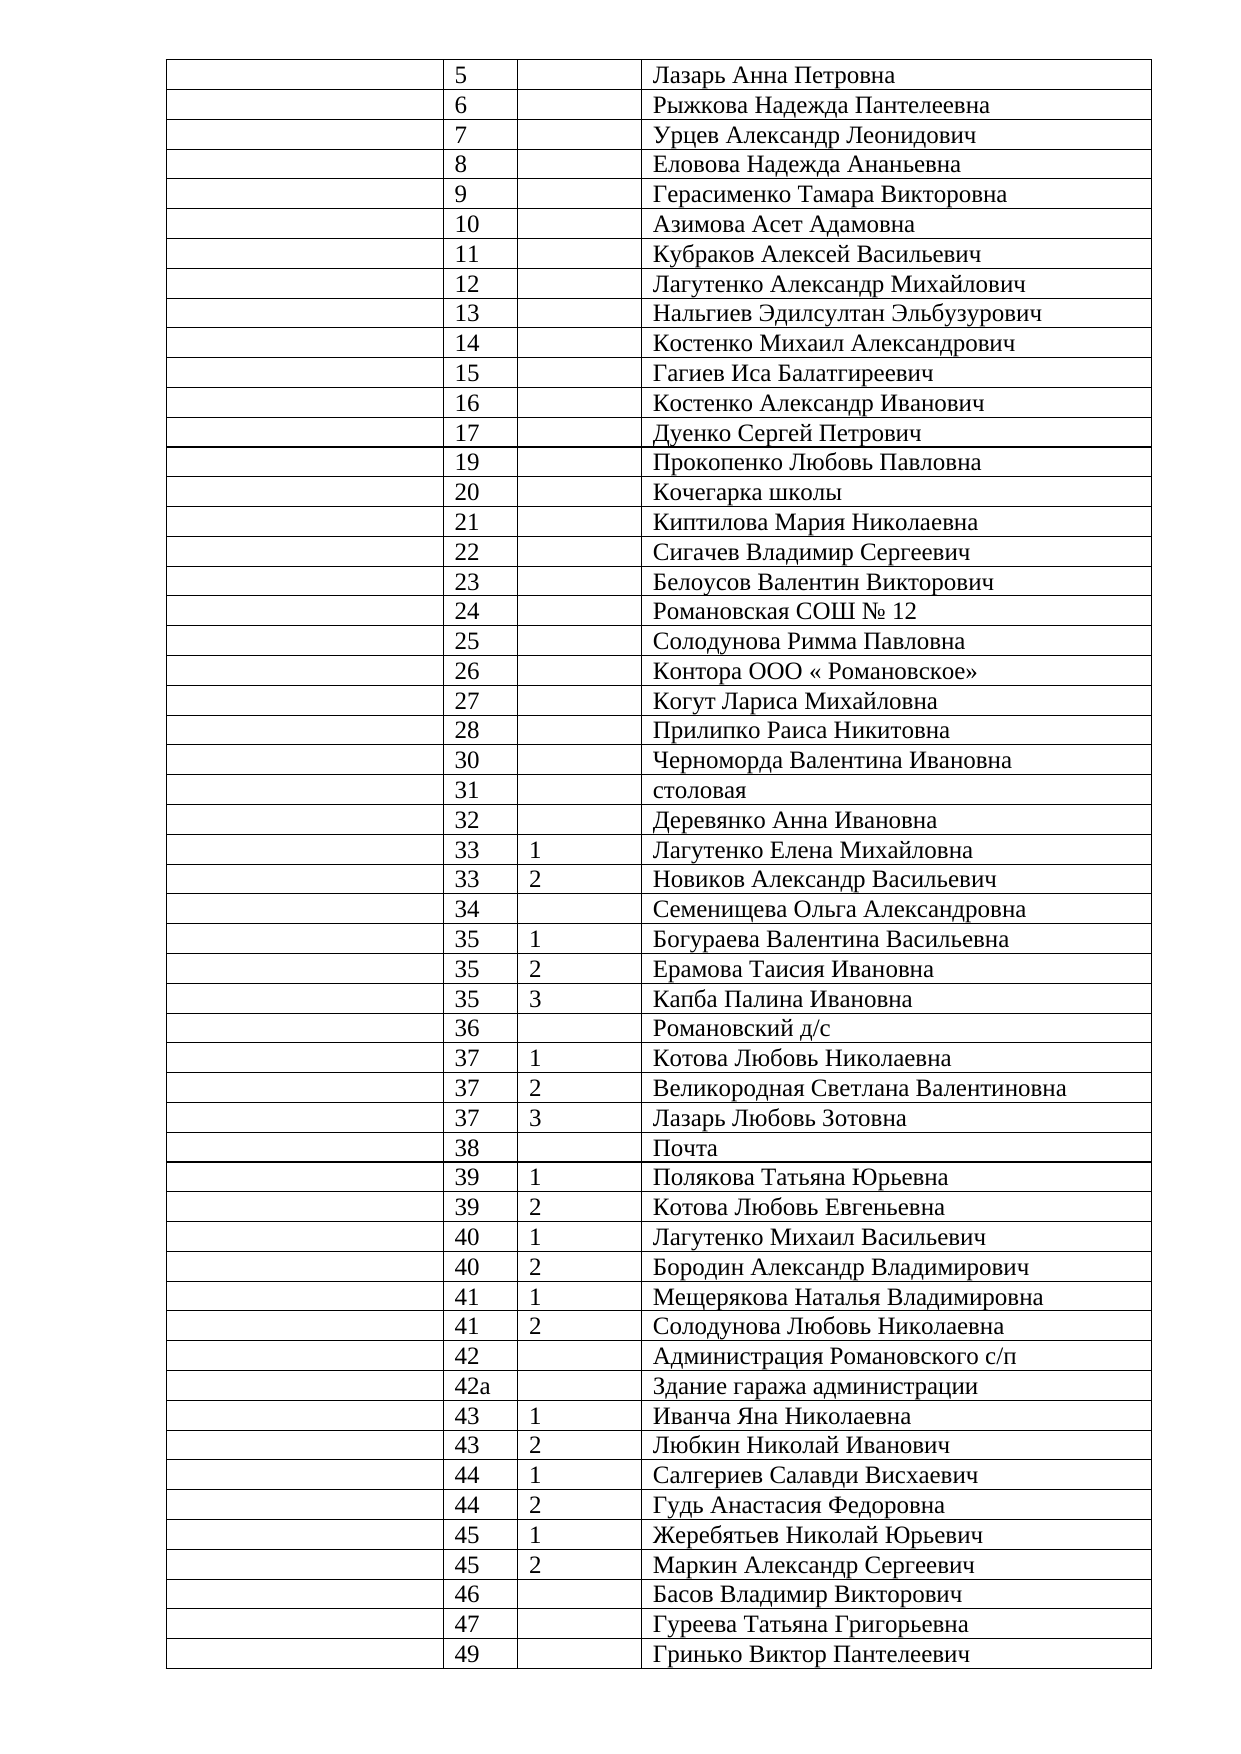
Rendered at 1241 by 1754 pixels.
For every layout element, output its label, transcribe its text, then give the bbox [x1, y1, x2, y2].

table_cell Нальгиев Эдилсултан Эльбузурович [642, 299, 1151, 327]
table_cell [167, 1341, 443, 1370]
table_cell 1 [518, 835, 641, 863]
table_cell 38 [444, 1133, 517, 1161]
table_cell 2 [518, 1073, 641, 1102]
table_cell 34 [444, 894, 517, 923]
table_cell 44 [444, 1490, 517, 1519]
table_cell Великородная Светлана Валентиновна [642, 1073, 1151, 1102]
table_cell 35 [444, 924, 517, 953]
table_cell [167, 209, 443, 238]
table_cell [518, 120, 641, 148]
table_cell 46 [444, 1580, 517, 1608]
table_cell [518, 1133, 641, 1161]
table_cell Маркин Александр Сергеевич [642, 1550, 1151, 1578]
table_cell [518, 418, 641, 446]
table_cell 2 [518, 1550, 641, 1578]
table_cell [167, 1490, 443, 1519]
table_cell 1 [518, 1163, 641, 1191]
table_cell [167, 1580, 443, 1608]
table_cell [167, 1163, 443, 1191]
table_cell Семенищева Ольга Александровна [642, 894, 1151, 923]
table_cell [167, 1550, 443, 1578]
table_cell 6 [444, 90, 517, 119]
table_cell 43 [444, 1401, 517, 1429]
table_cell 28 [444, 716, 517, 744]
table_cell Богураева Валентина Васильевна [642, 924, 1151, 953]
table_cell [167, 1014, 443, 1042]
table_cell [167, 686, 443, 714]
table_cell [167, 805, 443, 834]
table_cell [167, 477, 443, 506]
table_cell [167, 1401, 443, 1429]
table_cell [167, 954, 443, 983]
table_cell 25 [444, 626, 517, 655]
table_cell [167, 1222, 443, 1251]
table_cell Лазарь Анна Петровна [642, 60, 1151, 89]
table_cell 22 [444, 537, 517, 566]
table_cell Почта [642, 1133, 1151, 1161]
table_cell 24 [444, 596, 517, 625]
table_cell 33 [444, 835, 517, 863]
table_cell [167, 1103, 443, 1132]
table_cell Кубраков Алексей Васильевич [642, 239, 1151, 268]
table_cell Сигачев Владимир Сергеевич [642, 537, 1151, 566]
table_cell 31 [444, 775, 517, 804]
table_cell [518, 775, 641, 804]
table_cell [518, 1014, 641, 1042]
table_cell Азимова Асет Адамовна [642, 209, 1151, 238]
table_cell [518, 388, 641, 417]
table_cell Ерамова Таисия Ивановна [642, 954, 1151, 983]
table_cell столовая [642, 775, 1151, 804]
table_cell [518, 90, 641, 119]
table_cell Черноморда Валентина Ивановна [642, 745, 1151, 774]
table_cell [518, 1639, 641, 1668]
table_cell Новиков Александр Васильевич [642, 865, 1151, 893]
table_cell 7 [444, 120, 517, 148]
table_cell 1 [518, 1043, 641, 1072]
table_cell [167, 1311, 443, 1340]
table_cell Прилипко Раиса Никитовна [642, 716, 1151, 744]
table_cell [167, 1431, 443, 1459]
table_cell 37 [444, 1103, 517, 1132]
table_cell [518, 477, 641, 506]
table_cell 27 [444, 686, 517, 714]
table_cell [167, 984, 443, 1012]
table_cell [167, 835, 443, 863]
table_cell [518, 656, 641, 685]
table_cell [518, 507, 641, 536]
table_cell [518, 209, 641, 238]
table_cell [518, 1580, 641, 1608]
table_cell [167, 507, 443, 536]
table_cell [167, 865, 443, 893]
table_cell Прокопенко Любовь Павловна [642, 448, 1151, 476]
table_cell [167, 269, 443, 297]
table_cell [518, 1341, 641, 1370]
table_cell 1 [518, 1520, 641, 1549]
table_cell Бородин Александр Владимирович [642, 1252, 1151, 1281]
table_cell Гагиев Иса Балатгиреевич [642, 358, 1151, 387]
table_cell [518, 745, 641, 774]
table_cell Гуреева Татьяна Григорьевна [642, 1609, 1151, 1638]
table_cell 44 [444, 1460, 517, 1489]
table_cell Костенко Александр Иванович [642, 388, 1151, 417]
table_cell 39 [444, 1192, 517, 1221]
table_cell 17 [444, 418, 517, 446]
table_cell [167, 388, 443, 417]
table_cell 2 [518, 954, 641, 983]
table_cell 11 [444, 239, 517, 268]
table_cell Лазарь Любовь Зотовна [642, 1103, 1151, 1132]
table_cell Еловова Надежда Ананьевна [642, 150, 1151, 178]
table_cell 35 [444, 984, 517, 1012]
table_cell Лагутенко Михаил Васильевич [642, 1222, 1151, 1251]
table_cell [518, 626, 641, 655]
table_cell [518, 537, 641, 566]
table_cell Белоусов Валентин Викторович [642, 567, 1151, 595]
table_cell 10 [444, 209, 517, 238]
table_cell 15 [444, 358, 517, 387]
table_cell [167, 537, 443, 566]
table_cell [167, 567, 443, 595]
table_cell [167, 239, 443, 268]
table_cell [167, 596, 443, 625]
table_cell 40 [444, 1222, 517, 1251]
table_cell [167, 328, 443, 357]
table_cell Когут Лариса Михайловна [642, 686, 1151, 714]
table_cell Киптилова Мария Николаевна [642, 507, 1151, 536]
table_cell [518, 179, 641, 208]
table_cell [167, 358, 443, 387]
table_cell 45 [444, 1550, 517, 1578]
table_cell [518, 358, 641, 387]
table_cell [167, 745, 443, 774]
table_cell 26 [444, 656, 517, 685]
table_cell [167, 1133, 443, 1161]
table_cell Лагутенко Александр Михайлович [642, 269, 1151, 297]
table_cell [167, 448, 443, 476]
table_cell [518, 269, 641, 297]
table_cell Контора ООО « Романовское» [642, 656, 1151, 685]
table_cell 49 [444, 1639, 517, 1668]
table_cell [518, 716, 641, 744]
table_cell [518, 239, 641, 268]
table_cell Басов Владимир Викторович [642, 1580, 1151, 1608]
table_cell Гудь Анастасия Федоровна [642, 1490, 1151, 1519]
table_cell 1 [518, 1222, 641, 1251]
table_cell 21 [444, 507, 517, 536]
table_cell [518, 596, 641, 625]
table_cell 14 [444, 328, 517, 357]
table_cell Котова Любовь Евгеньевна [642, 1192, 1151, 1221]
table_cell [167, 656, 443, 685]
table_cell Мещерякова Наталья Владимировна [642, 1282, 1151, 1310]
table_cell 1 [518, 1460, 641, 1489]
table_cell [167, 1371, 443, 1400]
table_cell Полякова Татьяна Юрьевна [642, 1163, 1151, 1191]
table_cell [518, 894, 641, 923]
table_cell [167, 1520, 443, 1549]
table_cell Иванча Яна Николаевна [642, 1401, 1151, 1429]
table_cell Рыжкова Надежда Пантелеевна [642, 90, 1151, 119]
table_cell 32 [444, 805, 517, 834]
table_cell 42а [444, 1371, 517, 1400]
table_cell Солодунова Римма Павловна [642, 626, 1151, 655]
table_cell [167, 1043, 443, 1072]
table_cell 2 [518, 1311, 641, 1340]
table_cell Любкин Николай Иванович [642, 1431, 1151, 1459]
table_cell [518, 805, 641, 834]
table_cell 16 [444, 388, 517, 417]
table_cell 41 [444, 1311, 517, 1340]
table_cell [167, 120, 443, 148]
table_cell Урцев Александр Леонидович [642, 120, 1151, 148]
table_cell [167, 1073, 443, 1102]
table_cell 3 [518, 984, 641, 1012]
table_cell [518, 1371, 641, 1400]
table_cell [167, 60, 443, 89]
table_cell Дуенко Сергей Петрович [642, 418, 1151, 446]
table_cell Солодунова Любовь Николаевна [642, 1311, 1151, 1340]
table_cell 43 [444, 1431, 517, 1459]
table_cell 33 [444, 865, 517, 893]
table_cell 37 [444, 1073, 517, 1102]
table_cell 19 [444, 448, 517, 476]
table_cell 2 [518, 1192, 641, 1221]
table_cell 2 [518, 1490, 641, 1519]
table_cell Костенко Михаил Александрович [642, 328, 1151, 357]
table_cell [167, 418, 443, 446]
table_cell [167, 716, 443, 744]
table_cell 41 [444, 1282, 517, 1310]
table_cell [167, 299, 443, 327]
table_cell [167, 1460, 443, 1489]
table_cell 2 [518, 1252, 641, 1281]
table_cell [167, 775, 443, 804]
table_cell Кочегарка школы [642, 477, 1151, 506]
table_cell [167, 1639, 443, 1668]
table_cell [167, 894, 443, 923]
table_cell [167, 179, 443, 208]
table_cell 47 [444, 1609, 517, 1638]
table_cell [518, 328, 641, 357]
table_cell 45 [444, 1520, 517, 1549]
table_cell Гринько Виктор Пантелеевич [642, 1639, 1151, 1668]
table_cell Герасименко Тамара Викторовна [642, 179, 1151, 208]
table_cell 8 [444, 150, 517, 178]
table_cell 1 [518, 1282, 641, 1310]
table_cell 9 [444, 179, 517, 208]
table_cell 1 [518, 1401, 641, 1429]
table_cell [167, 1252, 443, 1281]
table_cell Администрация Романовского с/п [642, 1341, 1151, 1370]
table_cell 23 [444, 567, 517, 595]
table_cell [518, 567, 641, 595]
table_cell Лагутенко Елена Михайловна [642, 835, 1151, 863]
table_cell 37 [444, 1043, 517, 1072]
table_cell 12 [444, 269, 517, 297]
table_cell 36 [444, 1014, 517, 1042]
table_cell Жеребятьев Николай Юрьевич [642, 1520, 1151, 1549]
table_cell [518, 1609, 641, 1638]
table_cell [518, 686, 641, 714]
table_cell Романовский д/с [642, 1014, 1151, 1042]
table_cell [518, 150, 641, 178]
table_cell Романовская СОШ № 12 [642, 596, 1151, 625]
table_cell 1 [518, 924, 641, 953]
table_cell 42 [444, 1341, 517, 1370]
table_cell 20 [444, 477, 517, 506]
table_cell [167, 150, 443, 178]
table_cell 13 [444, 299, 517, 327]
table_cell Капба Палина Ивановна [642, 984, 1151, 1012]
table_cell [518, 448, 641, 476]
table_cell 3 [518, 1103, 641, 1132]
table_cell 2 [518, 865, 641, 893]
table_cell Салгериев Салавди Висхаевич [642, 1460, 1151, 1489]
table_cell [167, 1282, 443, 1310]
table_cell 30 [444, 745, 517, 774]
table_cell 39 [444, 1163, 517, 1191]
table_cell 5 [444, 60, 517, 89]
table_cell 2 [518, 1431, 641, 1459]
table_cell [518, 60, 641, 89]
table_cell [167, 626, 443, 655]
table_cell Деревянко Анна Ивановна [642, 805, 1151, 834]
table_cell Здание гаража администрации [642, 1371, 1151, 1400]
table_cell [167, 1192, 443, 1221]
table_cell [167, 90, 443, 119]
table_cell Котова Любовь Николаевна [642, 1043, 1151, 1072]
table_cell 40 [444, 1252, 517, 1281]
table_cell [167, 1609, 443, 1638]
table_cell 35 [444, 954, 517, 983]
table_cell [518, 299, 641, 327]
table_cell [167, 924, 443, 953]
